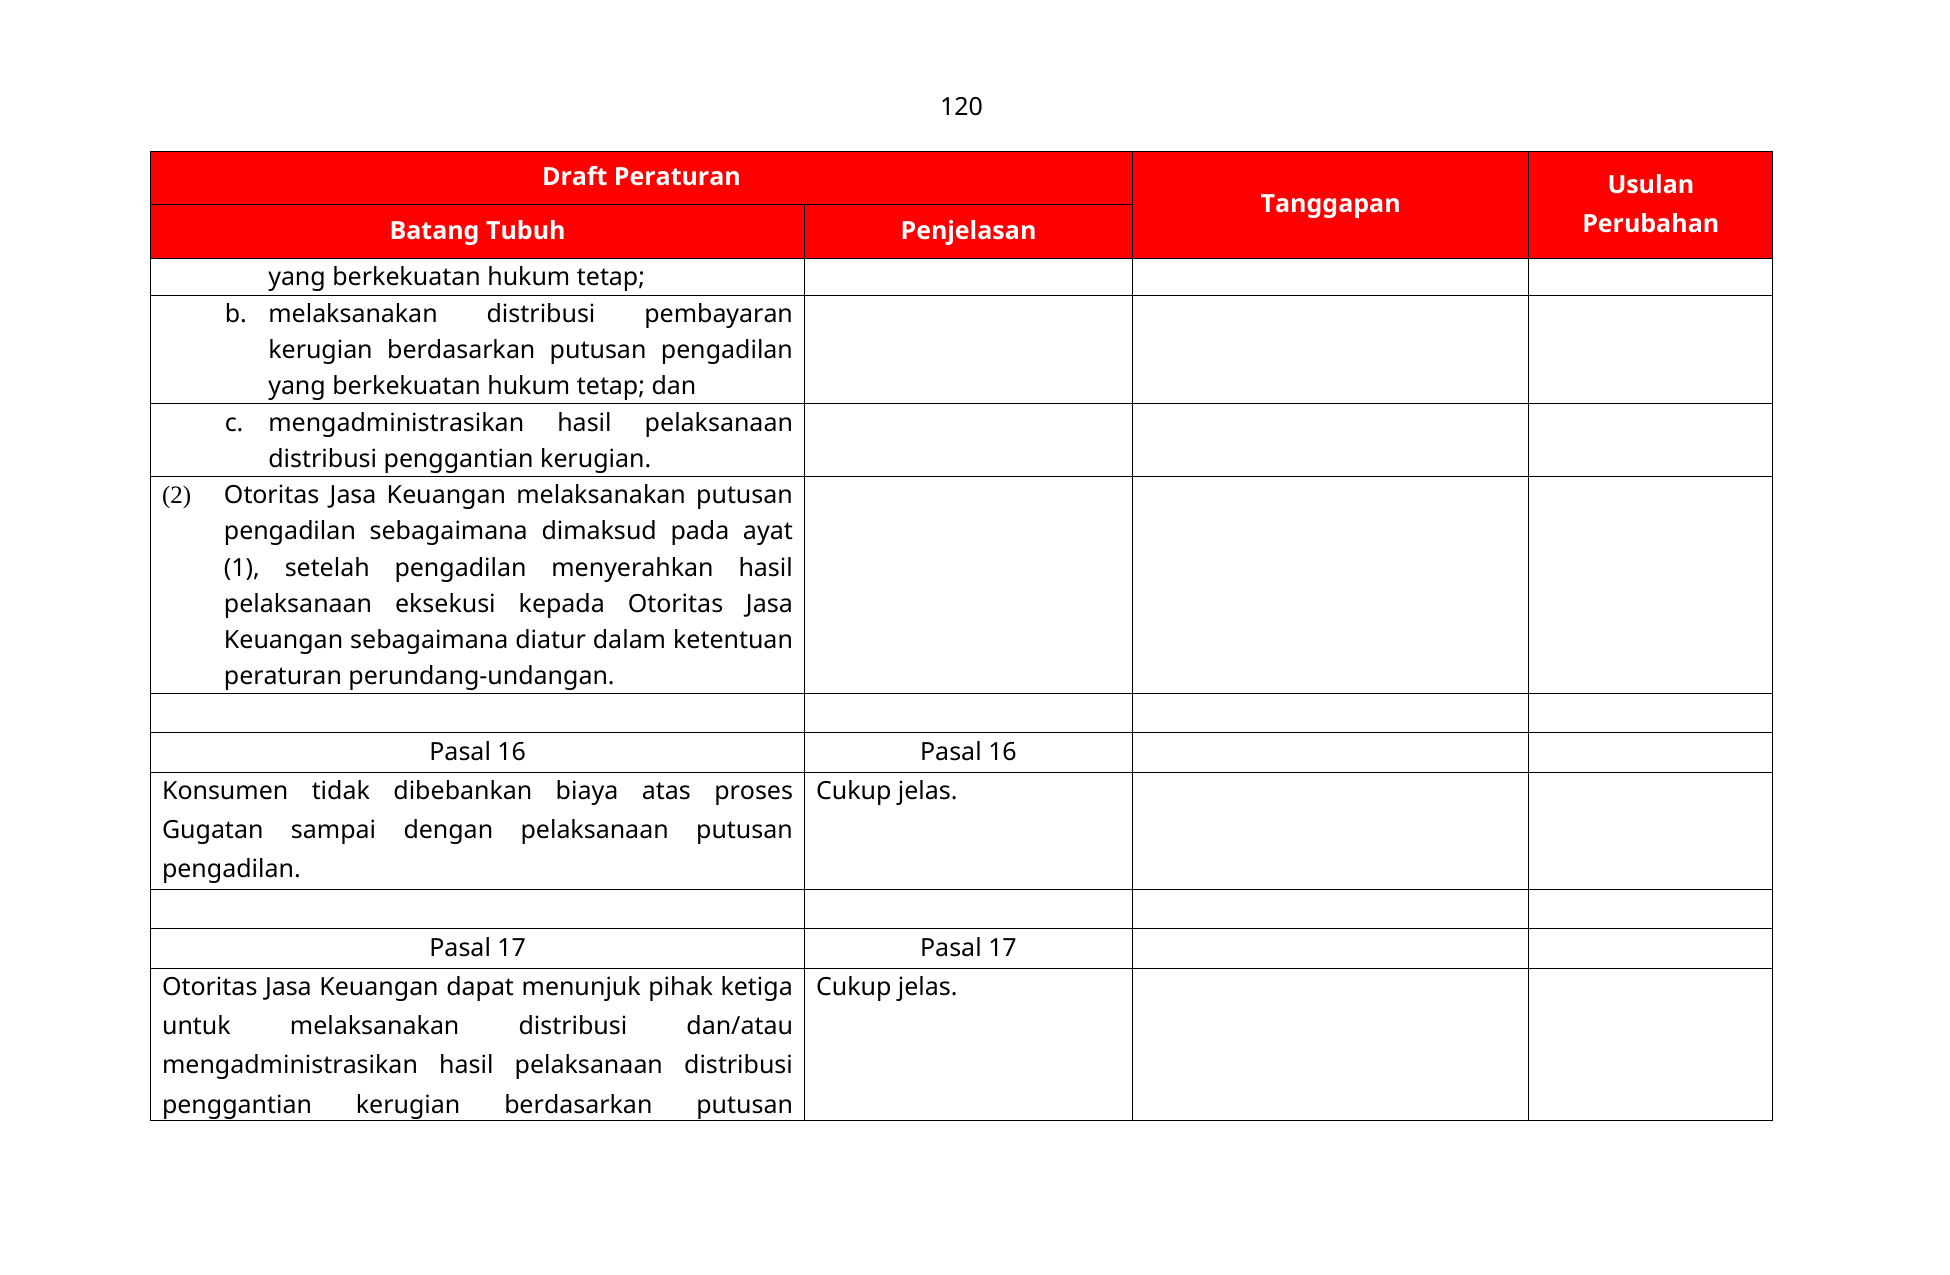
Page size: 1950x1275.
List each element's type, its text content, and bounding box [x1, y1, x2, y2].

table_cell [1529, 969, 1772, 1120]
table_cell [1133, 733, 1528, 772]
table_header Usulan Perubahan [1529, 152, 1772, 258]
table_cell [1529, 890, 1772, 928]
table_cell [805, 296, 1132, 403]
table_cell mengadministrasikan hasil pelaksanaan distribusi penggantian kerugian. [151, 404, 804, 476]
table_cell [805, 694, 1132, 732]
table_cell [1529, 477, 1772, 693]
table_cell Pasal 17 [805, 929, 1132, 968]
table_cell [1529, 296, 1772, 403]
table_cell [1133, 890, 1528, 928]
table_cell [1133, 259, 1528, 294]
table_cell [1133, 296, 1528, 403]
table_cell Batang Tubuh [151, 205, 804, 258]
table_cell melaksanakan distribusi pembayaran kerugian berdasarkan putusan pengadilan yang berkekuatan hukum tetap; dan [151, 296, 804, 403]
table_cell [805, 259, 1132, 294]
table_cell [1529, 929, 1772, 968]
table_cell Pasal 16 [151, 733, 804, 772]
table_cell [1529, 773, 1772, 889]
table_cell [1529, 404, 1772, 476]
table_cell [151, 969, 804, 1120]
table_cell [151, 890, 804, 928]
table_header Draft Peraturan [151, 152, 1132, 204]
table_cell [151, 259, 804, 294]
table_cell [1529, 259, 1772, 294]
table_cell [1133, 477, 1528, 693]
table_cell [1133, 969, 1528, 1120]
table_cell [1529, 733, 1772, 772]
table_cell [1133, 773, 1528, 889]
table_cell Otoritas Jasa Keuangan melaksanakan putusan pengadilan sebagaimana dimaksud pada ayat (1), setelah pengadilan menyerahkan hasil pelaksanaan eksekusi kepada Otoritas Jasa Keuangan sebagaimana diatur dalam ketentuan peraturan perundang-undangan. [151, 477, 804, 693]
table_cell [1133, 929, 1528, 968]
table_header Tanggapan [1133, 152, 1528, 258]
table_cell [1133, 694, 1528, 732]
table_cell Cukup jelas. [805, 969, 1132, 1120]
table_cell Konsumen tidak dibebankan biaya atas proses Gugatan sampai dengan pelaksanaan putusan pengadilan. [151, 773, 804, 889]
table_cell Cukup jelas. [805, 773, 1132, 889]
table_cell [805, 890, 1132, 928]
table_cell [1529, 694, 1772, 732]
table_cell [805, 477, 1132, 693]
table_cell [805, 404, 1132, 476]
table_cell Pasal 17 [151, 929, 804, 968]
table_cell Penjelasan [805, 205, 1132, 258]
table_cell Pasal 16 [805, 733, 1132, 772]
table_cell [151, 694, 804, 732]
table_cell [1133, 404, 1528, 476]
